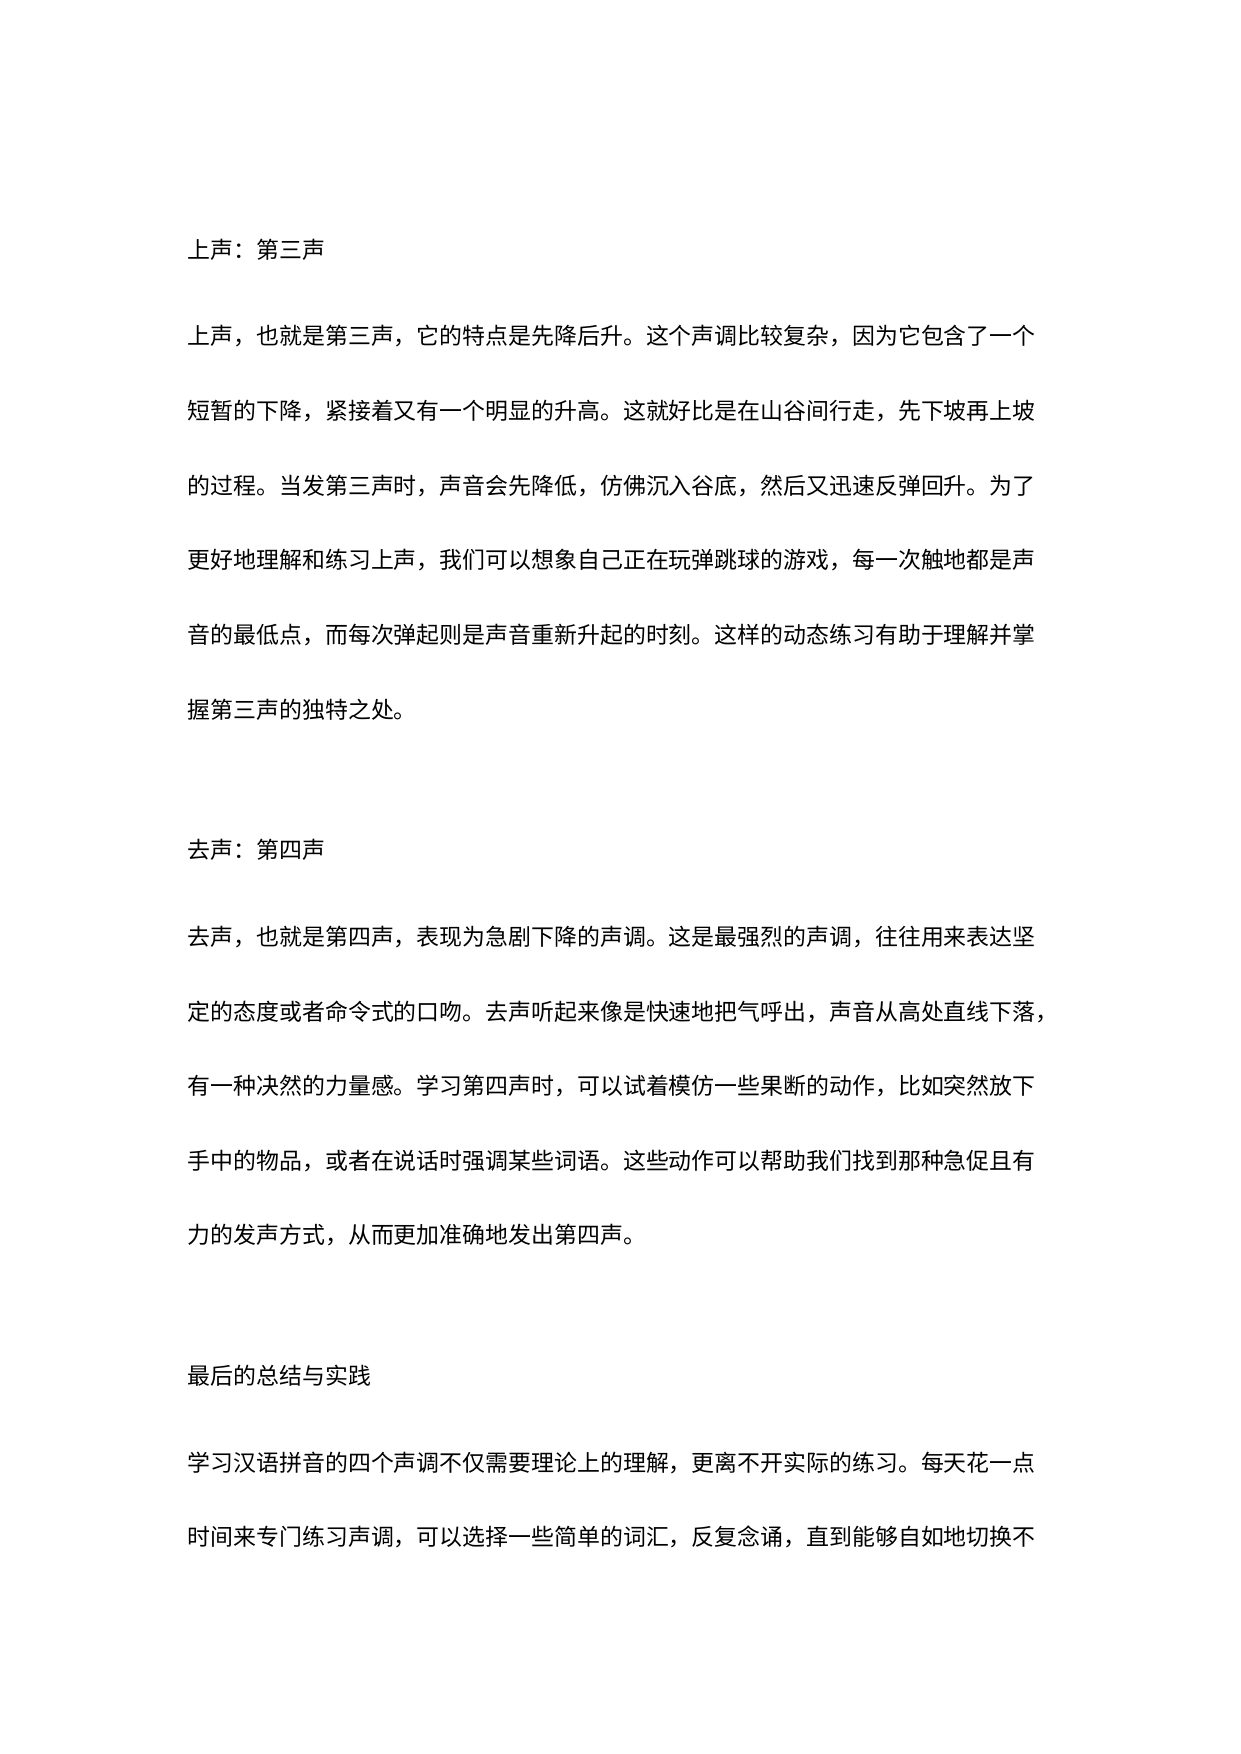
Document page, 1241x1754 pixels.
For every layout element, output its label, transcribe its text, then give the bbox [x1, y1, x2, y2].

text 最后的总结与实践 [187, 1342, 1053, 1407]
text 上声：第三声 [187, 216, 1053, 281]
text 去声：第四声 [187, 816, 1053, 881]
text 去声，也就是第四声，表现为急剧下降的声调。这是最强烈的声调，往往用来表达坚定的态度或者命令式的口吻。去声听起来像是快速地把气呼出，声音从高处直线下落，有一种决然的力量感。学习第四声时，可以试着模仿一些果断的动作，比如突然放下手中的物品，或者在说话时强调某些词语。这些动作可以帮助我们找到那种急促且有力的发声方式，从而更加准确地发出第四声。 [187, 903, 1053, 1267]
text 上声，也就是第三声，它的特点是先降后升。这个声调比较复杂，因为它包含了一个短暂的下降，紧接着又有一个明显的升高。这就好比是在山谷间行走，先下坡再上坡的过程。当发第三声时，声音会先降低，仿佛沉入谷底，然后又迅速反弹回升。为了更好地理解和练习上声，我们可以想象自己正在玩弹跳球的游戏，每一次触地都是声音的最低点，而每次弹起则是声音重新升起的时刻。这样的动态练习有助于理解并掌握第三声的独特之处。 [187, 302, 1053, 741]
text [187, 1428, 1053, 1568]
